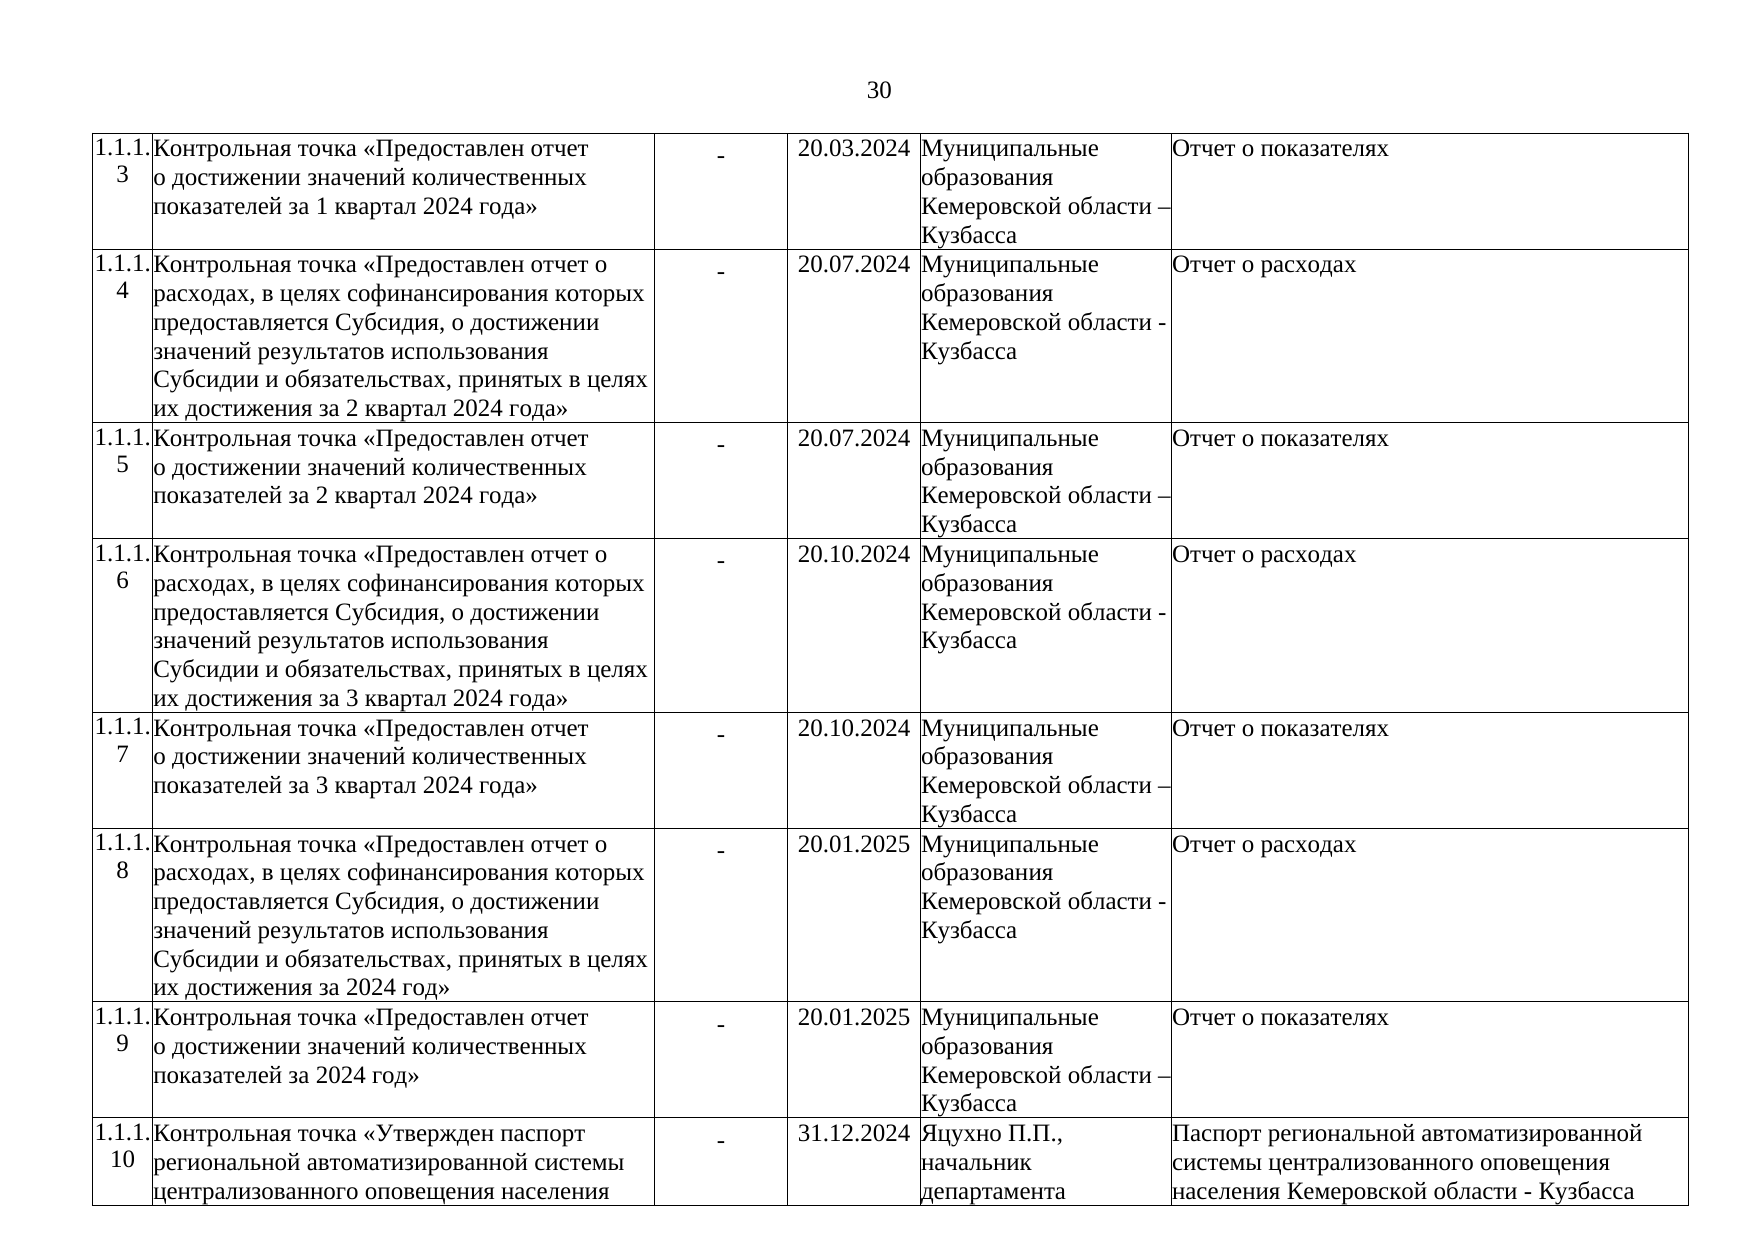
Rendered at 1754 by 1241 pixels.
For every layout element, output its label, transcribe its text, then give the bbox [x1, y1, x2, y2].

table_cell 1.1.1.3 [93, 134, 152, 248]
table_cell Муниципальные образования Кемеровской области – Кузбасса [921, 423, 1171, 538]
table_cell 20.10.2024 [788, 539, 920, 712]
table_cell - [655, 423, 787, 538]
table_cell Отчет о расходах [1172, 539, 1688, 712]
table_cell - [655, 250, 787, 422]
table_cell Контрольная точка «Предоставлен отчет о достижении значений количественных показателей за 2 квартал 2024 года» [153, 423, 654, 538]
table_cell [1172, 1118, 1688, 1204]
table_cell 20.01.2025 [788, 1002, 920, 1117]
table_cell Отчет о показателях [1172, 423, 1688, 538]
table_cell 1.1.1.6 [93, 539, 152, 712]
table_cell Отчет о расходах [1172, 250, 1688, 422]
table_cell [153, 1118, 654, 1204]
table_cell Контрольная точка «Предоставлен отчет о достижении значений количественных показателей за 3 квартал 2024 года» [153, 713, 654, 828]
table_cell 1.1.1.4 [93, 250, 152, 422]
table_cell 1.1.1.9 [93, 1002, 152, 1117]
table_cell Контрольная точка «Предоставлен отчет о расходах, в целях софинансирования которых предоставляется Субсидия, о достижении значений результатов использования Субсидии и обязательствах, принятых в целях их достижения за 3 квартал 2024 года» [153, 539, 654, 712]
table_cell 20.03.2024 [788, 134, 920, 248]
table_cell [921, 1118, 1171, 1204]
table_cell 20.01.2025 [788, 829, 920, 1001]
table_cell - [655, 1002, 787, 1117]
table_cell 20.10.2024 [788, 713, 920, 828]
table_cell Муниципальные образования Кемеровской области - Кузбасса [921, 250, 1171, 422]
table_cell Отчет о показателях [1172, 1002, 1688, 1117]
table_cell Контрольная точка «Предоставлен отчет о достижении значений количественных показателей за 1 квартал 2024 года» [153, 134, 654, 248]
table_cell 1.1.1.10 [93, 1118, 152, 1204]
table_cell Контрольная точка «Предоставлен отчет о расходах, в целях софинансирования которых предоставляется Субсидия, о достижении значений результатов использования Субсидии и обязательствах, принятых в целях их достижения за 2 квартал 2024 года» [153, 250, 654, 422]
table_cell 20.07.2024 [788, 250, 920, 422]
table_cell Муниципальные образования Кемеровской области - Кузбасса [921, 539, 1171, 712]
table_cell - [655, 713, 787, 828]
table_cell - [655, 539, 787, 712]
table_cell Контрольная точка «Предоставлен отчет о расходах, в целях софинансирования которых предоставляется Субсидия, о достижении значений результатов использования Субсидии и обязательствах, принятых в целях их достижения за 2024 год» [153, 829, 654, 1001]
table_cell - [655, 1118, 787, 1204]
table_cell 1.1.1.5 [93, 423, 152, 538]
table_cell Отчет о расходах [1172, 829, 1688, 1001]
table_cell Отчет о показателях [1172, 713, 1688, 828]
table_cell Контрольная точка «Предоставлен отчет о достижении значений количественных показателей за 2024 год» [153, 1002, 654, 1117]
table_cell 20.07.2024 [788, 423, 920, 538]
table_cell 1.1.1.8 [93, 829, 152, 1001]
table_cell Муниципальные образования Кемеровской области – Кузбасса [921, 713, 1171, 828]
table_cell - [655, 134, 787, 248]
table_cell Отчет о показателях [1172, 134, 1688, 248]
table_cell Муниципальные образования Кемеровской области - Кузбасса [921, 829, 1171, 1001]
table_cell Муниципальные образования Кемеровской области – Кузбасса [921, 134, 1171, 248]
table_cell - [655, 829, 787, 1001]
table_cell 31.12.2024 [788, 1118, 920, 1204]
table_cell 1.1.1.7 [93, 713, 152, 828]
table_cell Муниципальные образования Кемеровской области – Кузбасса [921, 1002, 1171, 1117]
